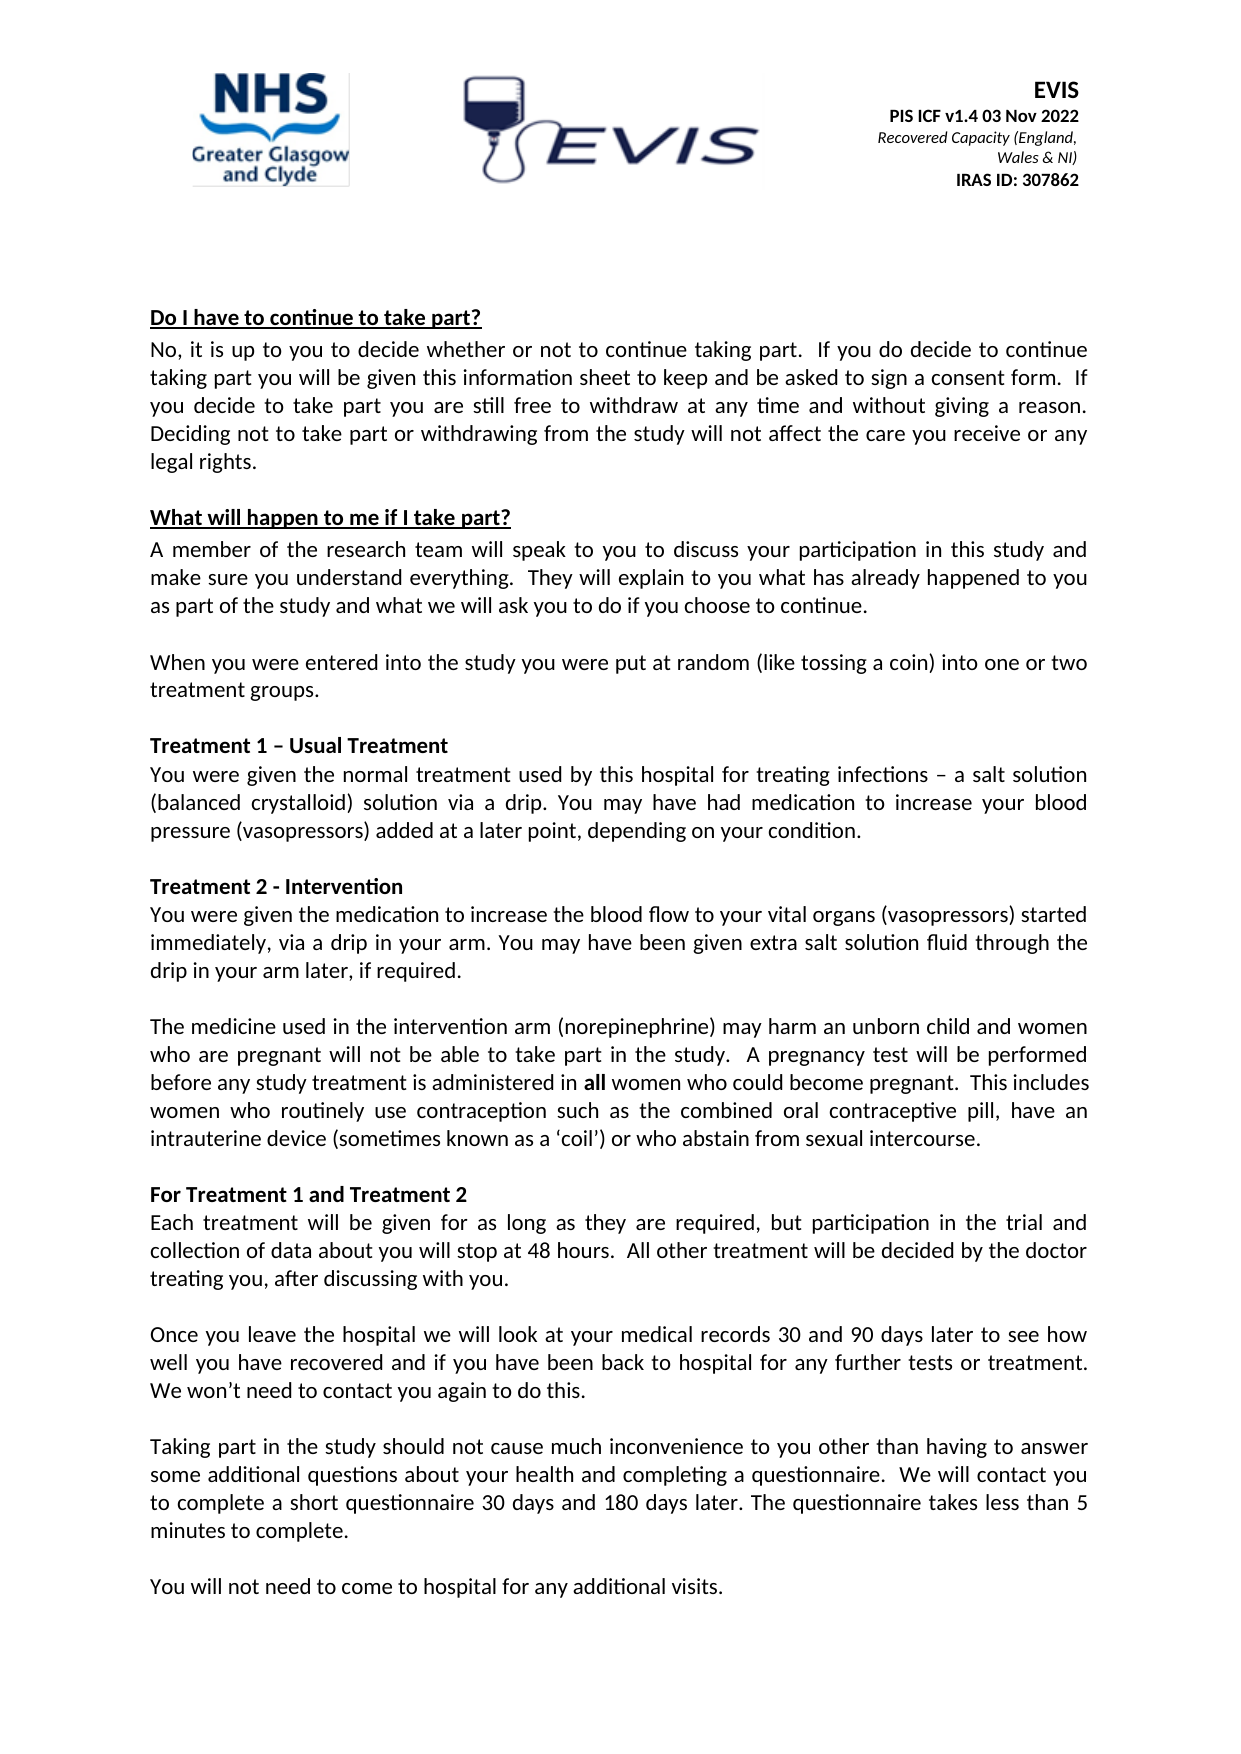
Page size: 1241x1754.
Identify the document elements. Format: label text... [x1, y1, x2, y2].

picture [192, 73, 351, 188]
text For Treatment 1 and Treatment 2 [150, 1180, 1090, 1208]
text A member of the research team will speak to you to discuss your participation in this study and make sure you understand everything. They will explain to you what has already happened to you as part of the study and what we will ask you to do if you choose to continue. [150, 536, 1090, 619]
text Once you leave the hospital we will look at your medical records 30 and 90 days later to see how well you have recovered and if you have been back to hospital for any further tests or treatment. We won’t need to contact you again to do this. [150, 1320, 1090, 1404]
text No, it is up to you to decide whether or not to continue taking part. If you do decide to continue taking part you will be given this information sheet to keep and be asked to sign a consent form. If you decide to take part you are still free to withdraw at any time and without giving a reason. Deciding not to take part or withdrawing from the study will not affect the care you receive or any legal rights. [150, 335, 1090, 475]
text Treatment 2 - Intervention [150, 872, 1090, 900]
text Treatment 1 – Usual Treatment [150, 732, 1090, 760]
text Taking part in the study should not cause much inconvenience to you other than having to answer some additional questions about your health and completing a questionnaire. We will contact you to complete a short questionnaire 30 days and 180 days later. The questionnaire takes less than 5 minutes to complete. [150, 1432, 1090, 1544]
text What will happen to me if I take part? [150, 503, 1090, 531]
text The medicine used in the intervention arm (norepinephrine) may harm an unborn child and women who are pregnant will not be able to take part in the study. A pregnancy test will be performed before any study treatment is administered in all women who could become pregnant. This includes women who routinely use contraception such as the combined oral contraceptive pill, have an intrauterine device (sometimes known as a ‘coil’) or who abstain from sexual intercourse. [150, 1012, 1090, 1152]
text You will not need to come to hospital for any additional visits. [150, 1572, 1090, 1600]
text You were given the medication to increase the blood flow to your vital organs (vasopressors) started immediately, via a drip in your arm. You may have been given extra salt solution fluid through the drip in your arm later, if required. [150, 900, 1090, 984]
text Each treatment will be given for as long as they are required, but participation in the trial and collection of data about you will stop at 48 hours. All other treatment will be decided by the doctor treating you, after discussing with you. [150, 1208, 1090, 1292]
text When you were entered into the study you were put at random (like tossing a coin) into one or two treatment groups. [150, 648, 1090, 704]
picture [445, 73, 777, 190]
text Do I have to continue to take part? [150, 303, 1090, 331]
text You were given the normal treatment used by this hospital for treating infections – a salt solution (balanced crystalloid) solution via a drip. You may have had medication to increase your blood pressure (vasopressors) added at a later point, depending on your condition. [150, 760, 1090, 844]
